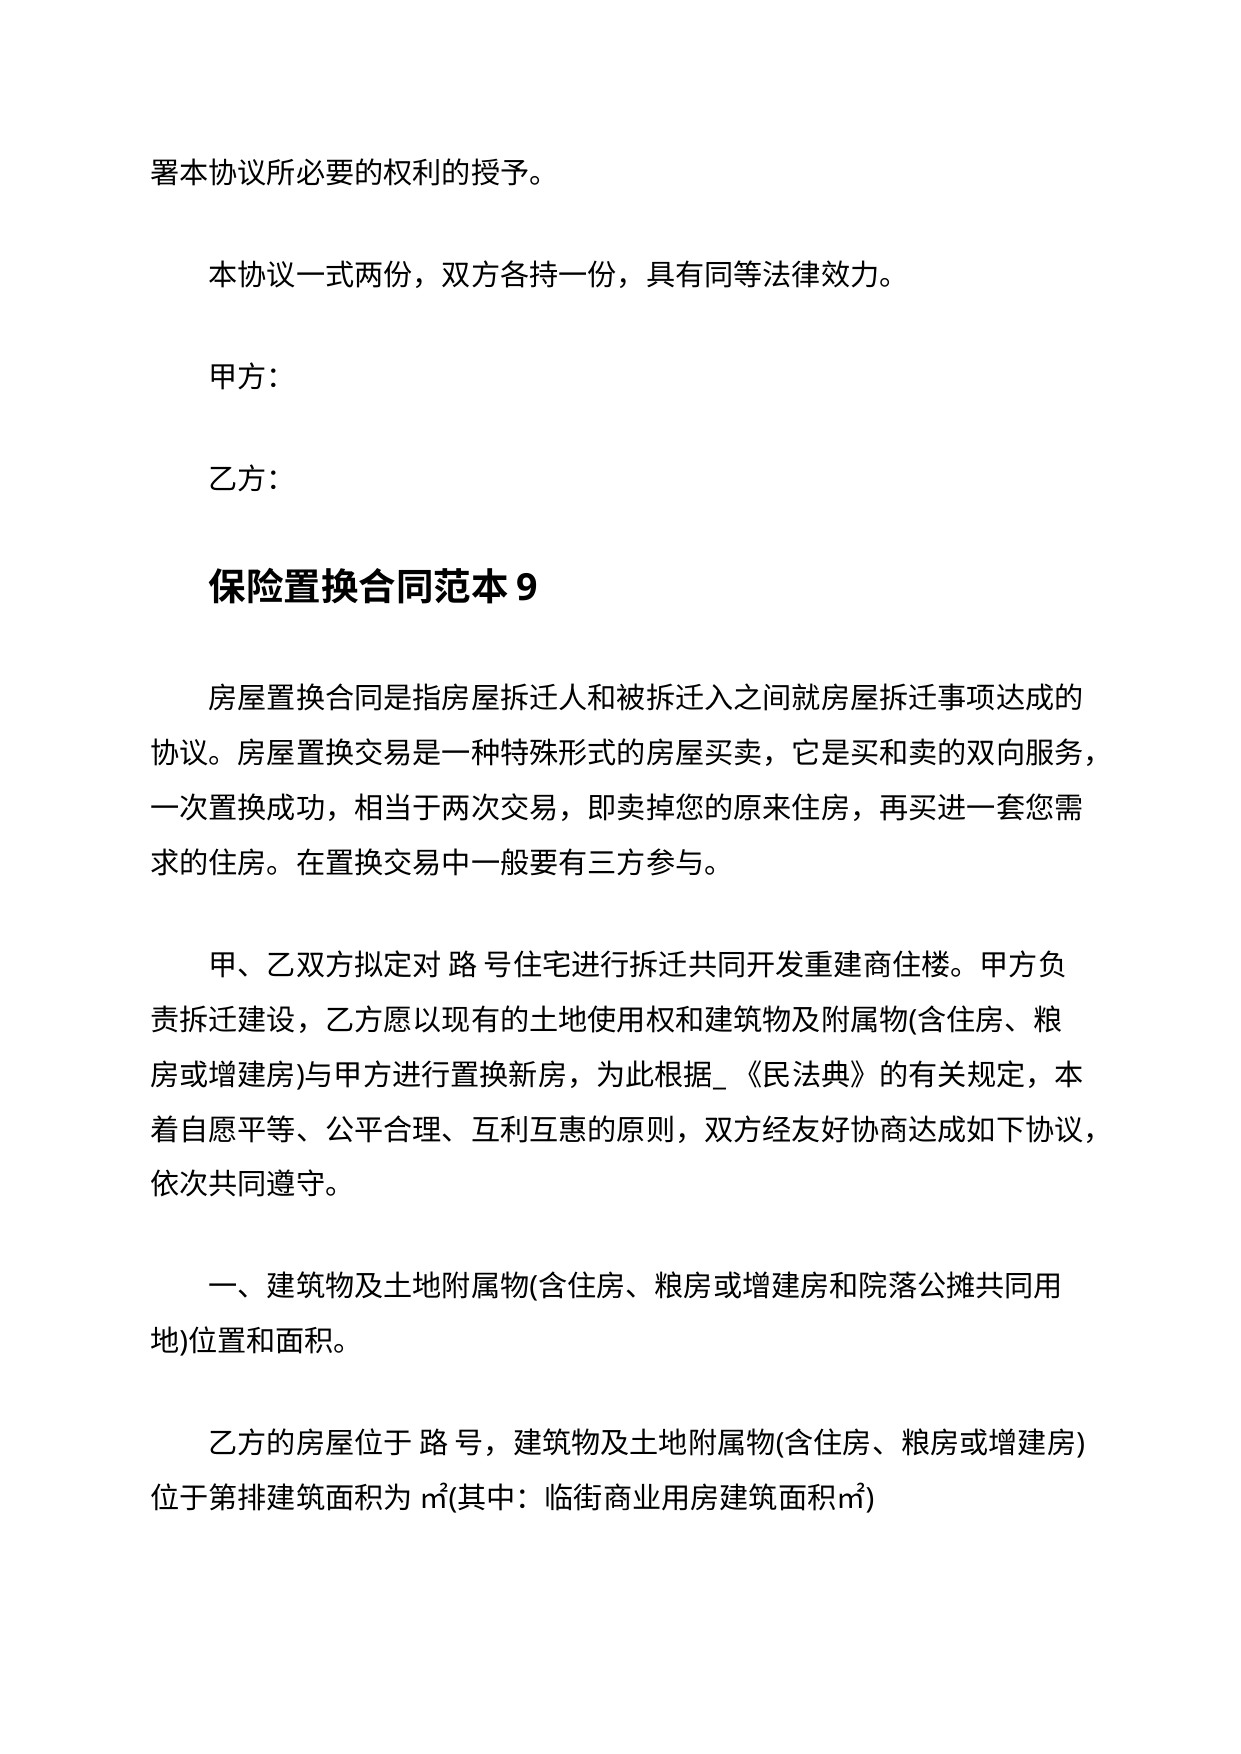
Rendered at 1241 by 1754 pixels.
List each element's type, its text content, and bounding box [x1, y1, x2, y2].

text 乙方的房屋位于 路 号，建筑物及土地附属物(含住房、粮房或增建房)位于第排建筑面积为 ㎡(其中：临街商业用房建筑面积㎡) [150, 1420, 1090, 1517]
text 一、建筑物及土地附属物(含住房、粮房或增建房和院落公摊共同用地)位置和面积。 [150, 1263, 1090, 1360]
text 甲、乙双方拟定对 路 号住宅进行拆迁共同开发重建商住楼。甲方负责拆迁建设，乙方愿以现有的土地使用权和建筑物及附属物(含住房、粮房或增建房)与甲方进行置换新房，为此根据_ 《民法典》的有关规定，本着自愿平等、公平合理、互利互惠的原则，双方经友好协商达成如下协议，依次共同遵守。 [150, 941, 1090, 1203]
text 保险置换合同范本9 [150, 557, 1090, 612]
text 房屋置换合同是指房屋拆迁人和被拆迁入之间就房屋拆迁事项达成的协议。房屋置换交易是一种特殊形式的房屋买卖，它是买和卖的双向服务，一次置换成功，相当于两次交易，即卖掉您的原来住房，再买进一套您需求的住房。在置换交易中一般要有三方参与。 [150, 675, 1090, 882]
text 甲方： [150, 353, 1090, 396]
text 乙方： [150, 455, 1090, 498]
text 本协议一式两份，双方各持一份，具有同等法律效力。 [150, 252, 1090, 294]
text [150, 150, 1090, 192]
